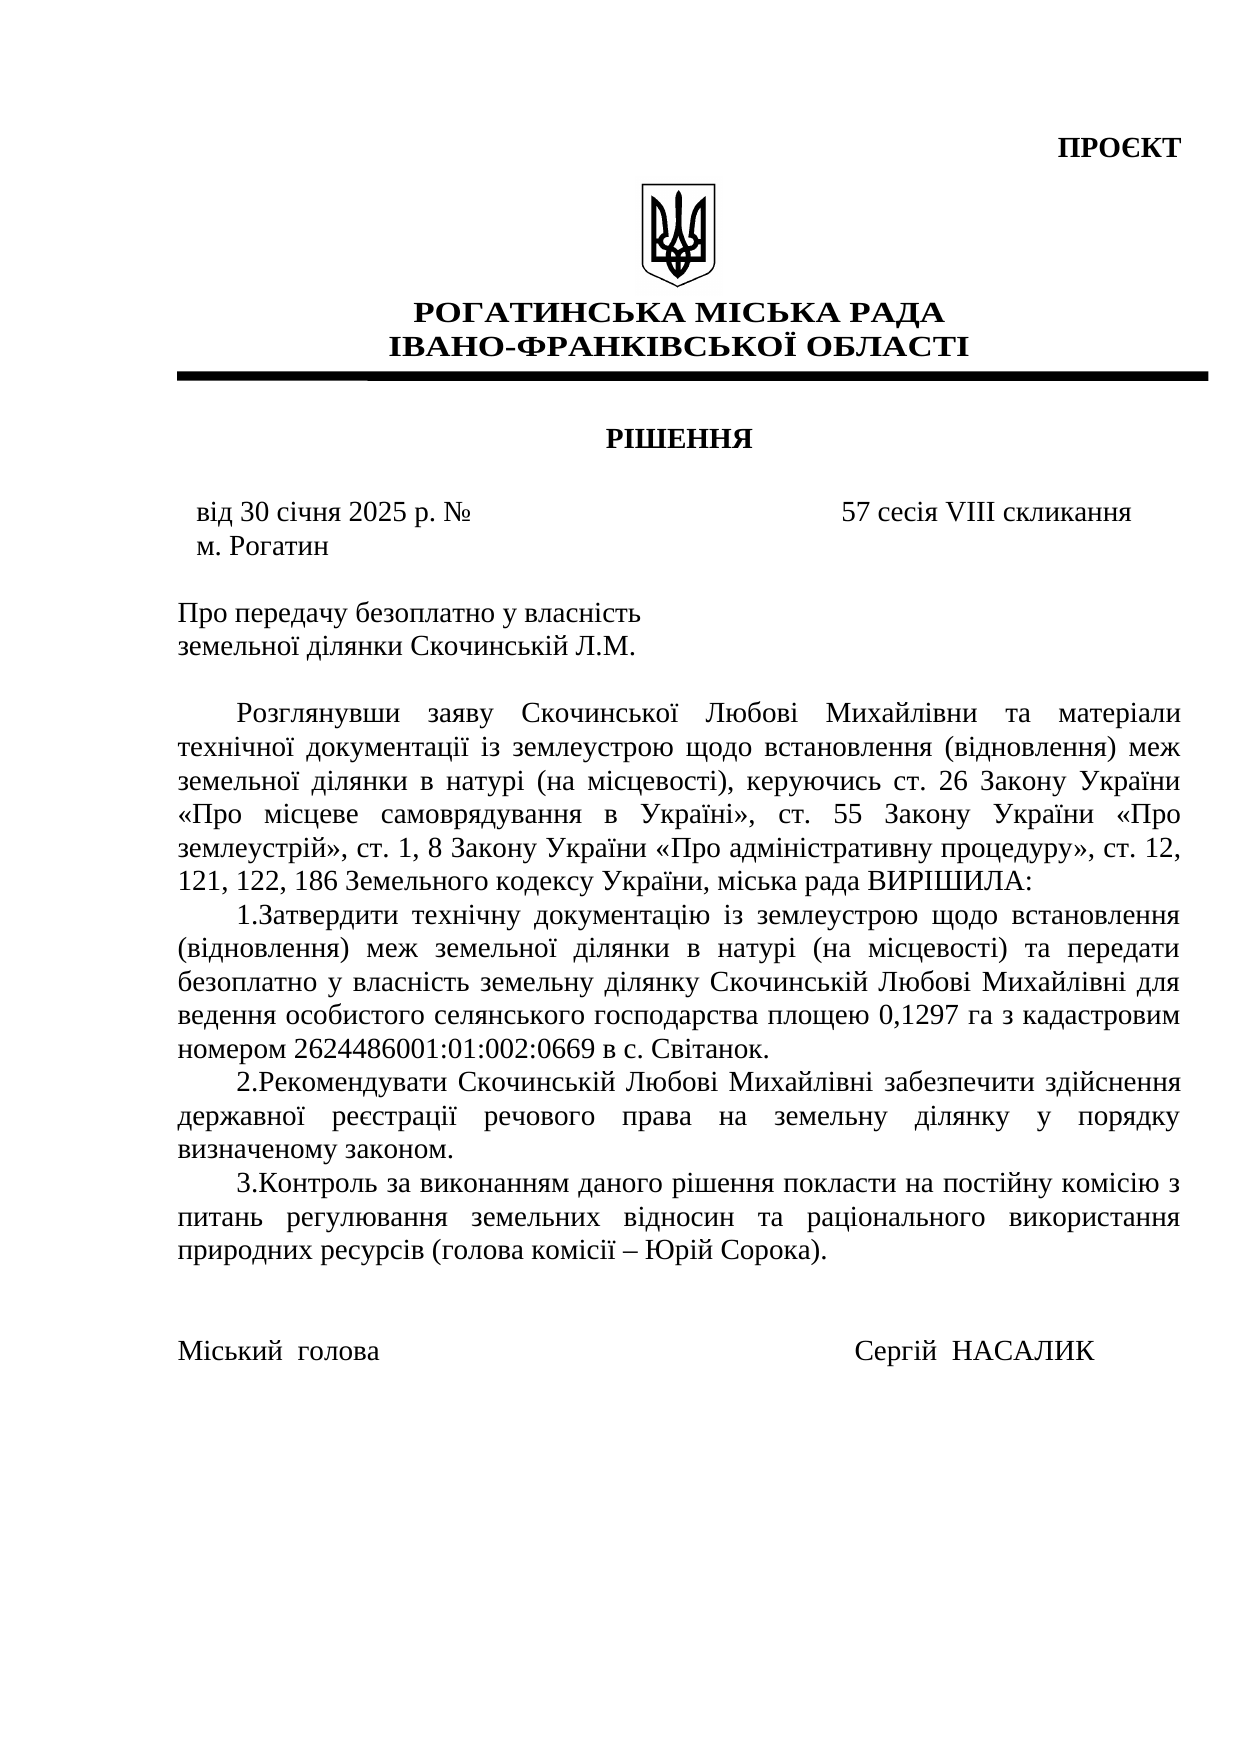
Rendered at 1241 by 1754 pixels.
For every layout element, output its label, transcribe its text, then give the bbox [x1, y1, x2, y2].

text від 30 січня 2025 р. № 57 сесія VIII скликання [196, 494, 1237, 528]
text Міський голова Сергій НАСАЛИК [177, 1333, 1181, 1366]
text ПРОЄКТ [177, 131, 1181, 164]
text 1.Затвердити технічну документацію із землеустрою щодо встановлення (відновлення) меж земельної ділянки в натурі (на місцевості) та передати безоплатно у власність земельну ділянку Скочинській Любові Михайлівні для ведення особистого селянського господарства площею 0,1297 га з кадастровим номером 2624486001:01:002:0669 в с. Світанок. [177, 897, 1181, 1064]
text 2.Рекомендувати Скочинській Любові Михайлівні забезпечити здійснення державної реєстрації речового права на земельну ділянку у порядку визначеному законом. [177, 1064, 1181, 1165]
text Про передачу безоплатно у власність [177, 595, 1237, 628]
text земельної ділянки Скочинській Л.М. [177, 628, 1181, 662]
text РОГАТИНСЬКА МІСЬКА РАДА [177, 295, 1181, 329]
text ІВАНО-ФРАНКІВСЬКОЇ ОБЛАСТІ [177, 329, 1181, 362]
text Розглянувши заяву Скочинської Любові Михайлівни та матеріали технічної документації із землеустрою щодо встановлення (відновлення) меж земельної ділянки в натурі (на місцевості), керуючись ст. 26 Закону України «Про місцеве самоврядування в Україні», ст. 55 Закону України «Про землеустрій», ст. 1, 8 Закону України «Про адміністративну процедуру», ст. 12, 121, 122, 186 Земельного кодексу України, міська рада ВИРІШИЛА: [177, 696, 1181, 897]
text м. Рогатин [196, 528, 1237, 561]
text РІШЕННЯ [177, 421, 1181, 454]
text 3.Контроль за виконанням даного рішення покласти на постійну комісію з питань регулювання земельних відносин та раціонального використання природних ресурсів (голова комісії – Юрій Сорока). [177, 1165, 1181, 1266]
